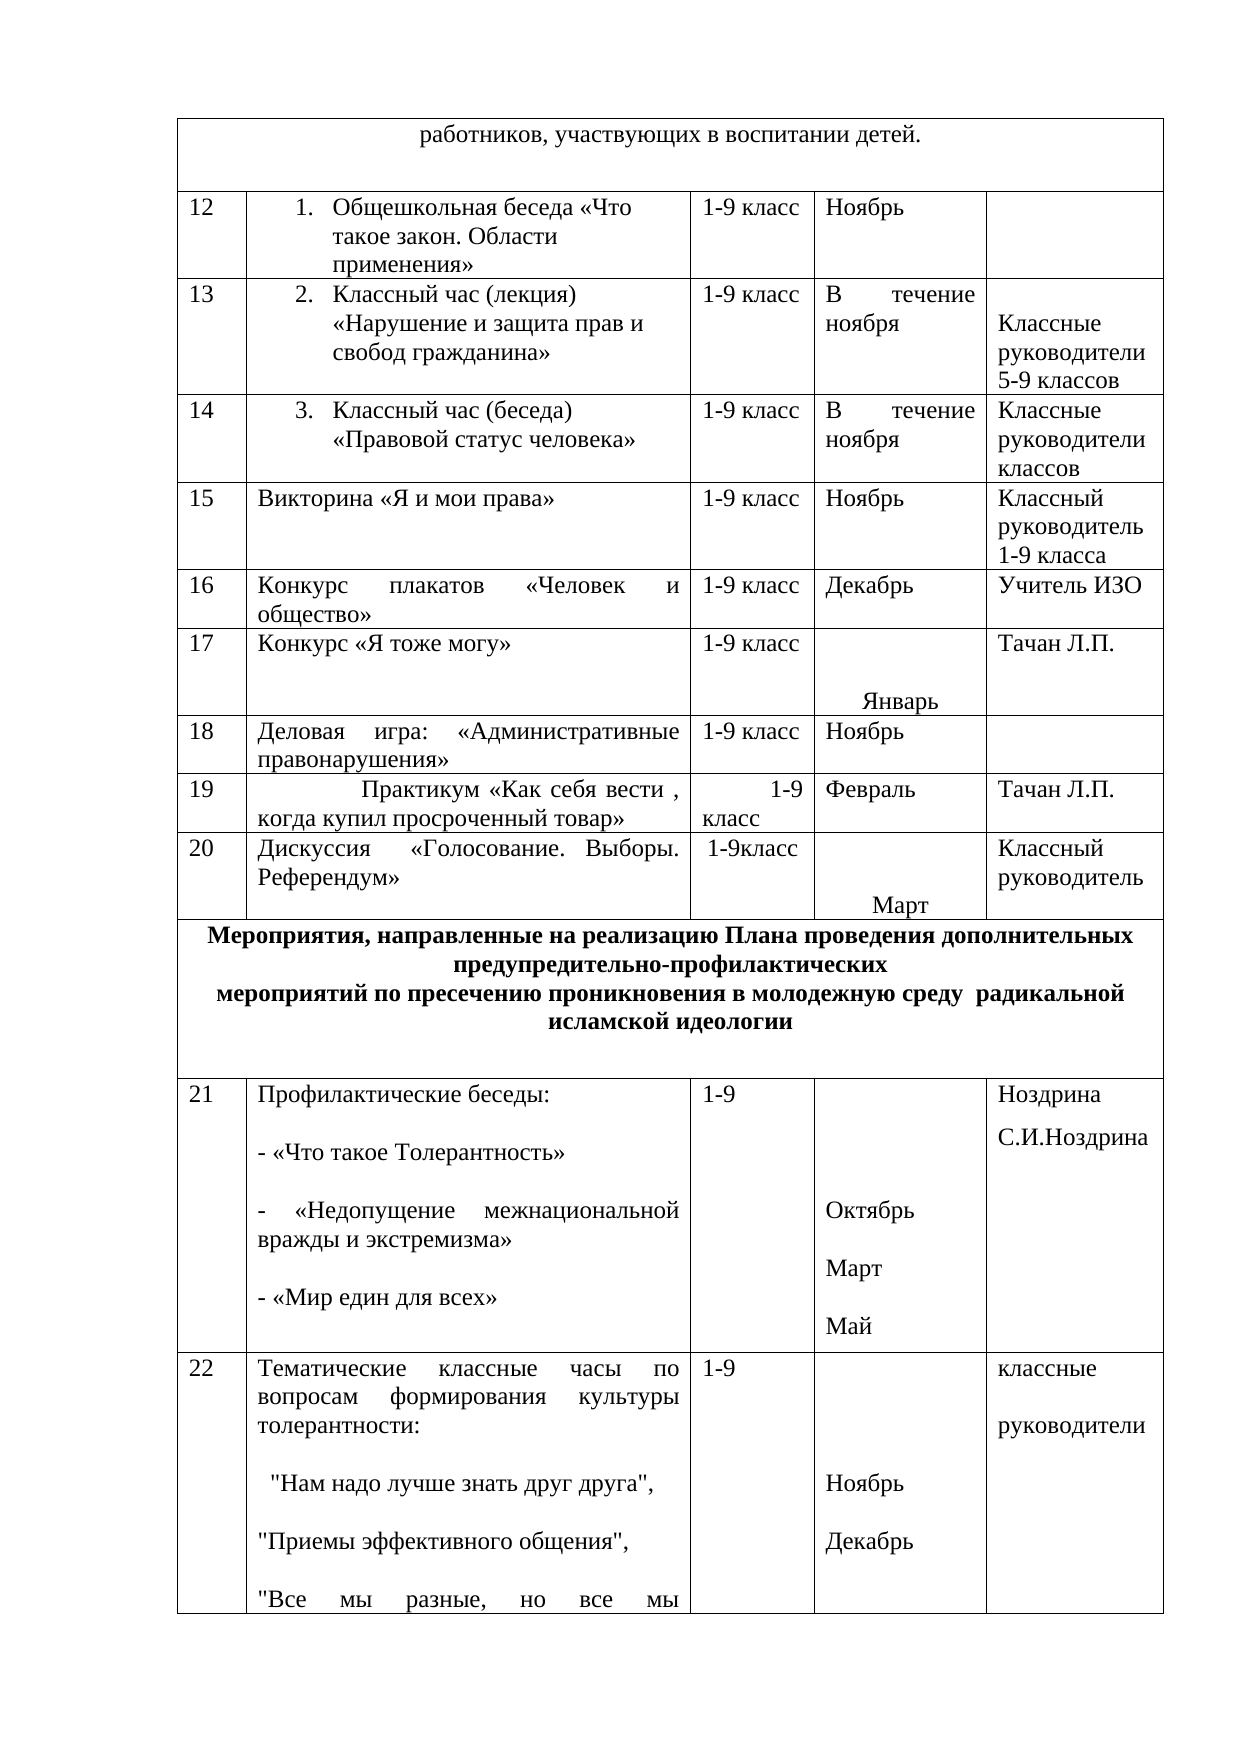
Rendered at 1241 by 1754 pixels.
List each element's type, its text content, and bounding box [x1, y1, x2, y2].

table_cell [987, 192, 1163, 278]
table_cell Практикум «Как себя вести , когда купил просроченный товар» [247, 774, 690, 832]
table_cell Конкурс плакатов «Человек и общество» [247, 570, 690, 627]
table_cell Классный руководитель 1-9 класса [987, 483, 1163, 569]
table_cell В течение ноября [815, 395, 986, 482]
table_cell Февраль [815, 774, 986, 832]
table_cell Классные руководители классов [987, 395, 1163, 482]
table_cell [815, 1353, 986, 1613]
table_cell 1-9 класс [691, 483, 814, 569]
table_cell 20 [178, 833, 246, 919]
table_cell 14 [178, 395, 246, 482]
table_cell Декабрь [815, 570, 986, 627]
table_cell 13 [178, 279, 246, 394]
table_cell Викторина «Я и мои права» [247, 483, 690, 569]
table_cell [987, 1353, 1163, 1613]
table_cell 1-9 класс [691, 395, 814, 482]
table_cell 1-9 [691, 1353, 814, 1613]
table_cell Общешкольная беседа «Что такое закон. Области применения» [247, 192, 690, 278]
table_cell Ноябрь [815, 192, 986, 278]
table_cell 1-9 класс [691, 279, 814, 394]
table_cell Учитель ИЗО [987, 570, 1163, 627]
table_cell Ноздрина С.И.Ноздрина [987, 1079, 1163, 1352]
table_cell Мероприятия, направленные на реализацию Плана проведения дополнительных предупредительно-профилактических мероприятий по пресечению проникновения в молодежную среду радикальной исламской идеологии [178, 920, 1163, 1078]
table_cell В течение ноября [815, 279, 986, 394]
table_cell 18 [178, 716, 246, 773]
table_cell 1-9 класс [691, 192, 814, 278]
table_cell 1-9 [691, 1079, 814, 1352]
table_cell 22 [178, 1353, 246, 1613]
table_cell 15 [178, 483, 246, 569]
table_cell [178, 119, 1163, 191]
table_cell 17 [178, 629, 246, 715]
table_cell Октябрь Март Май [815, 1079, 986, 1352]
table_cell Тачан Л.П. [987, 774, 1163, 832]
table_cell 12 [178, 192, 246, 278]
table_cell Классный час (беседа) «Правовой статус человека» [247, 395, 690, 482]
table_cell Конкурс «Я тоже могу» [247, 629, 690, 715]
table_cell Классный руководитель [987, 833, 1163, 919]
table_cell 1-9 класс [691, 629, 814, 715]
table_cell [987, 716, 1163, 773]
table_cell 1-9 класс [691, 774, 814, 832]
table_cell Классный час (лекция) «Нарушение и защита прав и свобод гражданина» [247, 279, 690, 394]
table_cell Март [815, 833, 986, 919]
table_cell 1-9 класс [691, 570, 814, 627]
table_cell 1-9 класс [691, 716, 814, 773]
table_cell Январь [815, 629, 986, 715]
table_cell Классные руководители 5-9 классов [987, 279, 1163, 394]
table_cell Деловая игра: «Административные правонарушения» [247, 716, 690, 773]
table_cell Дискуссия «Голосование. Выборы. Референдум» [247, 833, 690, 919]
table_cell 21 [178, 1079, 246, 1352]
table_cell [247, 1353, 690, 1613]
table_cell Тачан Л.П. [987, 629, 1163, 715]
table_cell 1-9класс [691, 833, 814, 919]
table_cell Профилактические беседы: - «Что такое Толерантность» - «Недопущение межнациональной вражды и экстремизма» - «Мир един для всех» [247, 1079, 690, 1352]
table_cell 16 [178, 570, 246, 627]
table_cell 19 [178, 774, 246, 832]
table_cell Ноябрь [815, 716, 986, 773]
table_cell Ноябрь [815, 483, 986, 569]
